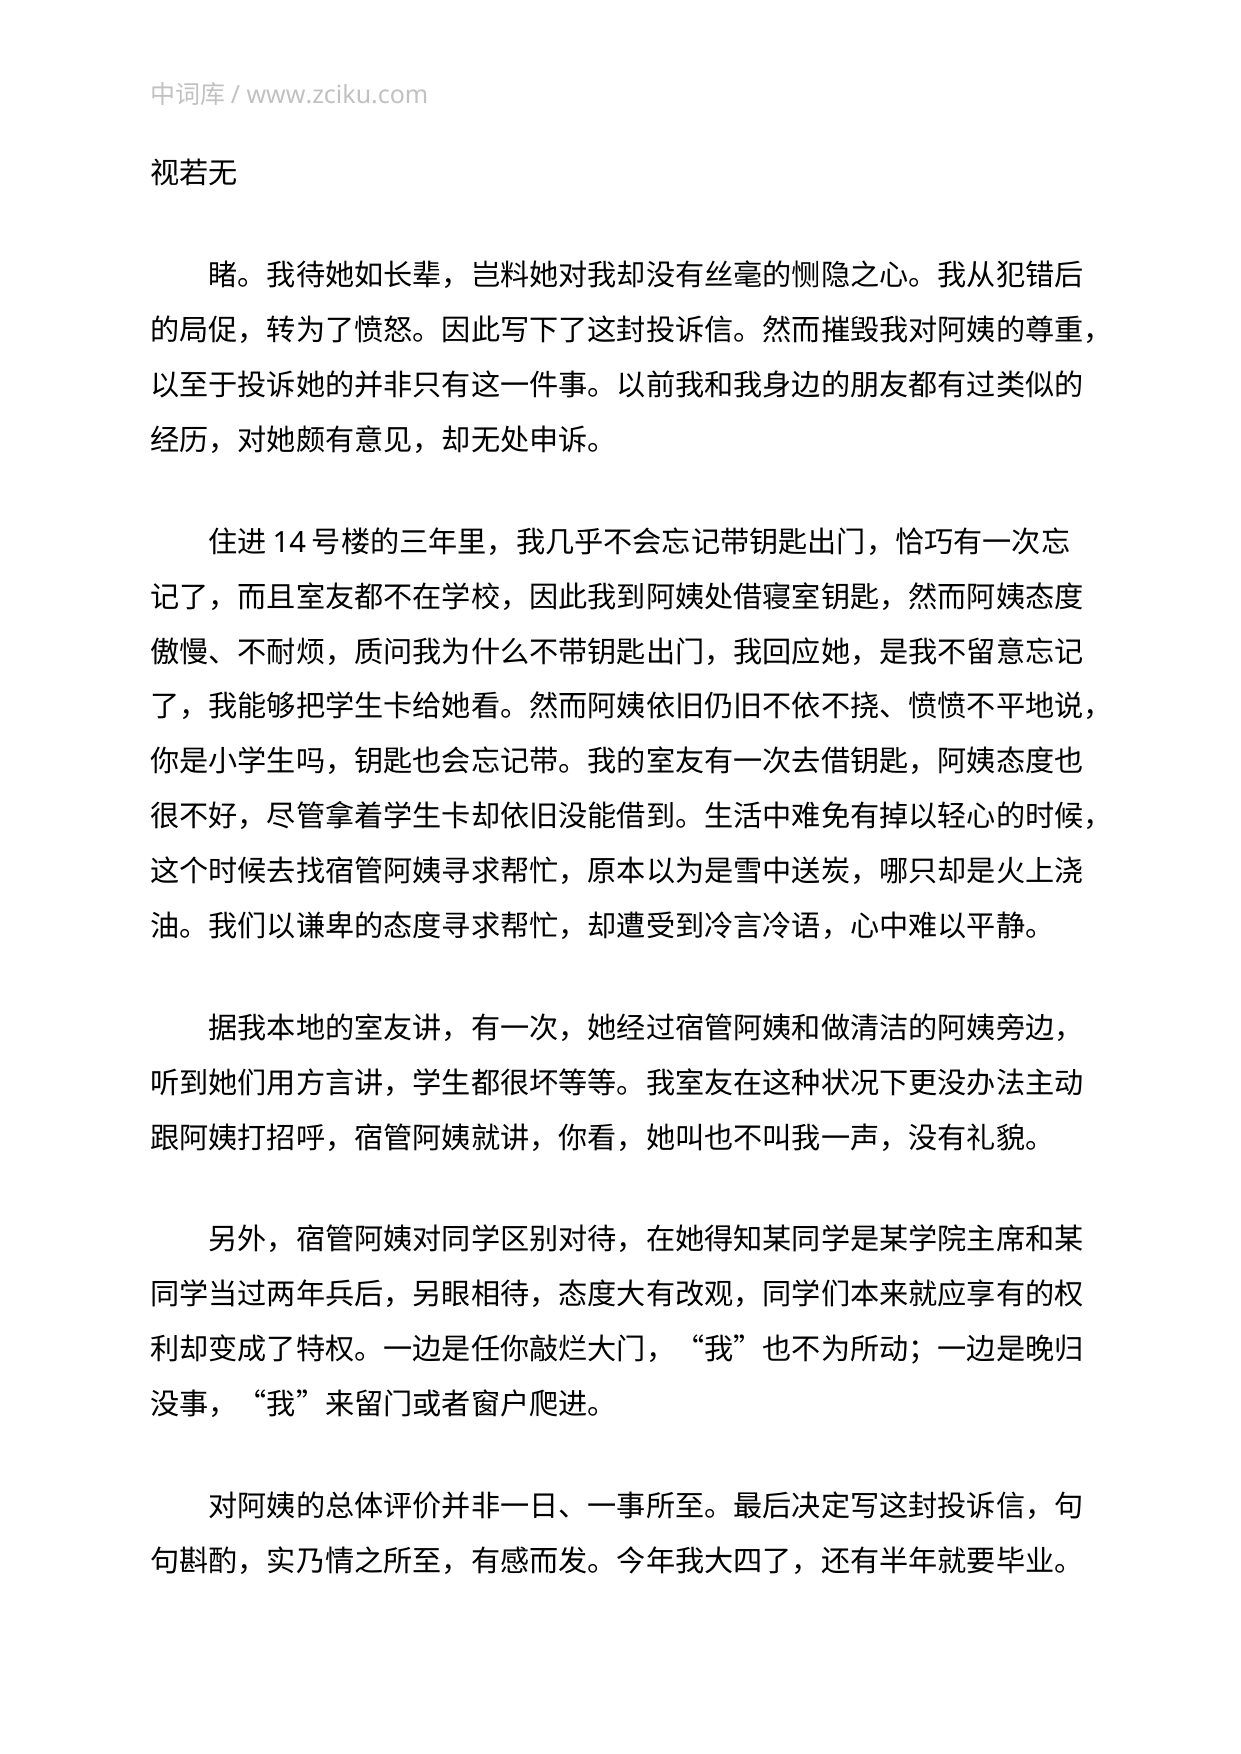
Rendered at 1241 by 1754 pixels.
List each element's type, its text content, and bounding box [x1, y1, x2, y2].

text 睹。我待她如长辈，岂料她对我却没有丝毫的恻隐之心。我从犯错后的局促，转为了愤怒。因此写下了这封投诉信。然而摧毁我对阿姨的尊重，以至于投诉她的并非只有这一件事。以前我和我身边的朋友都有过类似的经历，对她颇有意见，却无处申诉。 [150, 252, 1090, 459]
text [150, 150, 1090, 192]
text 另外，宿管阿姨对同学区别对待，在她得知某同学是某学院主席和某同学当过两年兵后，另眼相待，态度大有改观，同学们本来就应享有的权利却变成了特权。一边是任你敲烂大门，“我”也不为所动；一边是晚归没事，“我”来留门或者窗户爬进。 [150, 1216, 1090, 1423]
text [150, 1482, 1090, 1579]
text 住进14号楼的三年里，我几乎不会忘记带钥匙出门，恰巧有一次忘记了，而且室友都不在学校，因此我到阿姨处借寝室钥匙，然而阿姨态度傲慢、不耐烦，质问我为什么不带钥匙出门，我回应她，是我不留意忘记了，我能够把学生卡给她看。然而阿姨依旧仍旧不依不挠、愤愤不平地说，你是小学生吗，钥匙也会忘记带。我的室友有一次去借钥匙，阿姨态度也很不好，尽管拿着学生卡却依旧没能借到。生活中难免有掉以轻心的时候，这个时候去找宿管阿姨寻求帮忙，原本以为是雪中送炭，哪只却是火上浇油。我们以谦卑的态度寻求帮忙，却遭受到冷言冷语，心中难以平静。 [150, 518, 1090, 945]
text 据我本地的室友讲，有一次，她经过宿管阿姨和做清洁的阿姨旁边，听到她们用方言讲，学生都很坏等等。我室友在这种状况下更没办法主动跟阿姨打招呼，宿管阿姨就讲，你看，她叫也不叫我一声，没有礼貌。 [150, 1004, 1090, 1156]
